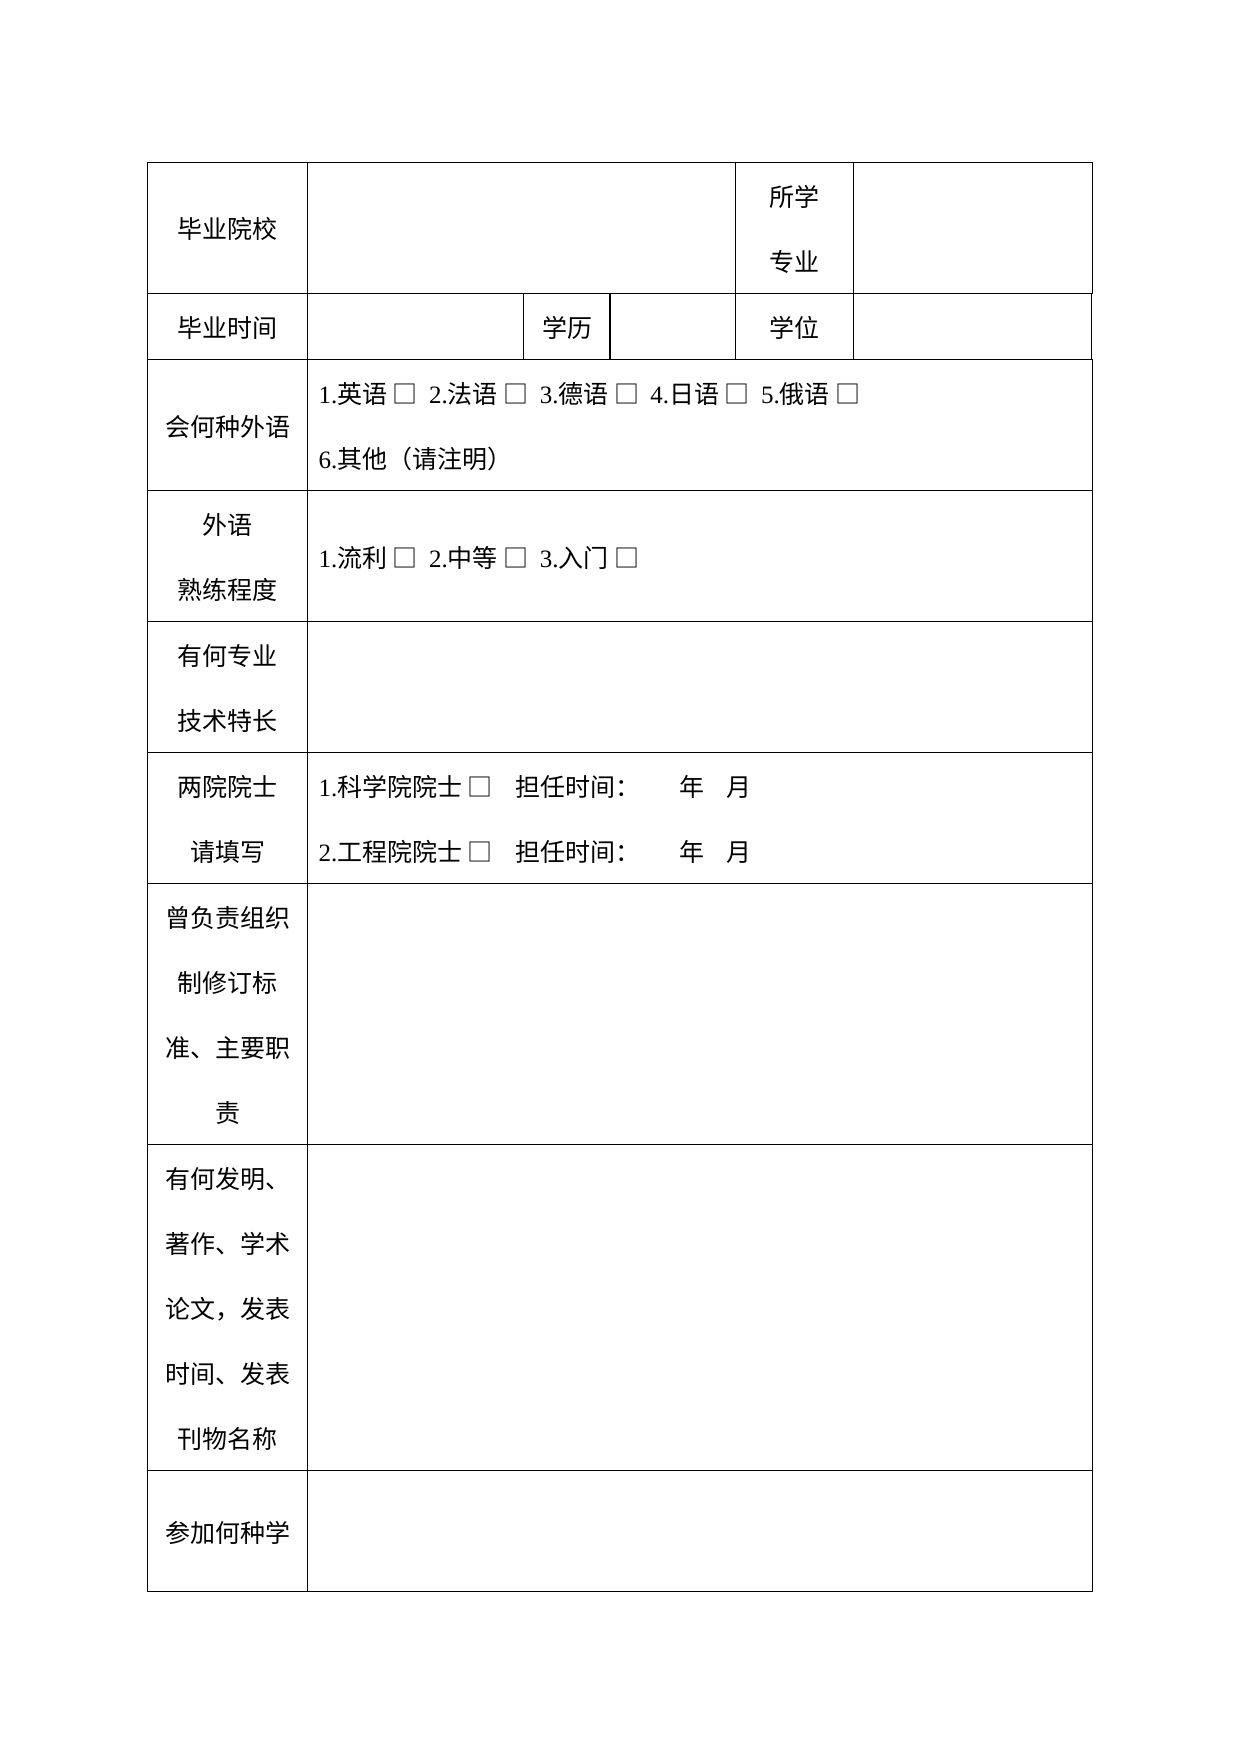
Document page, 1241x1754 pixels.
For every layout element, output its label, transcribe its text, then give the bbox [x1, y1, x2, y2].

table_cell [611, 294, 735, 359]
table_cell 毕业院校 [148, 163, 307, 293]
table_cell [308, 294, 523, 359]
table_cell 学位 [736, 294, 853, 359]
table_cell 学历 [524, 294, 609, 359]
table_cell 参加何种学术组织、担任何种职务 [148, 1471, 307, 1591]
table_cell 1.科学院院士 □ 担任时间： 年 月 2.工程院院士 □ 担任时间： 年 月 [308, 753, 1092, 883]
table_cell 毕业时间 [148, 294, 307, 359]
table_cell 有何专业 技术特长 [148, 622, 307, 752]
table_cell 曾负责组织制修订标准、主要职责 [148, 884, 307, 1144]
table_cell 有何发明、著作、学术论文，发表时间、发表刊物名称 [148, 1145, 307, 1470]
table_cell [854, 294, 1091, 359]
table_cell [854, 163, 1092, 293]
table_cell [308, 1471, 1092, 1591]
table_cell [308, 884, 1092, 1144]
table_cell [308, 163, 735, 293]
table_cell 所学 专业 [736, 163, 853, 293]
table_cell [308, 622, 1092, 752]
table_cell 1.流利 □ 2.中等 □ 3.入门 □ [308, 491, 1092, 621]
table_cell 外语 熟练程度 [148, 491, 307, 621]
table_cell 1.英语 □ 2.法语 □ 3.德语 □ 4.日语 □ 5.俄语 □ 6.其他（请注明） [308, 360, 1092, 490]
table_cell [308, 1145, 1092, 1470]
table_cell 会何种外语 [148, 360, 307, 490]
table_cell 两院院士 请填写 [148, 753, 307, 883]
